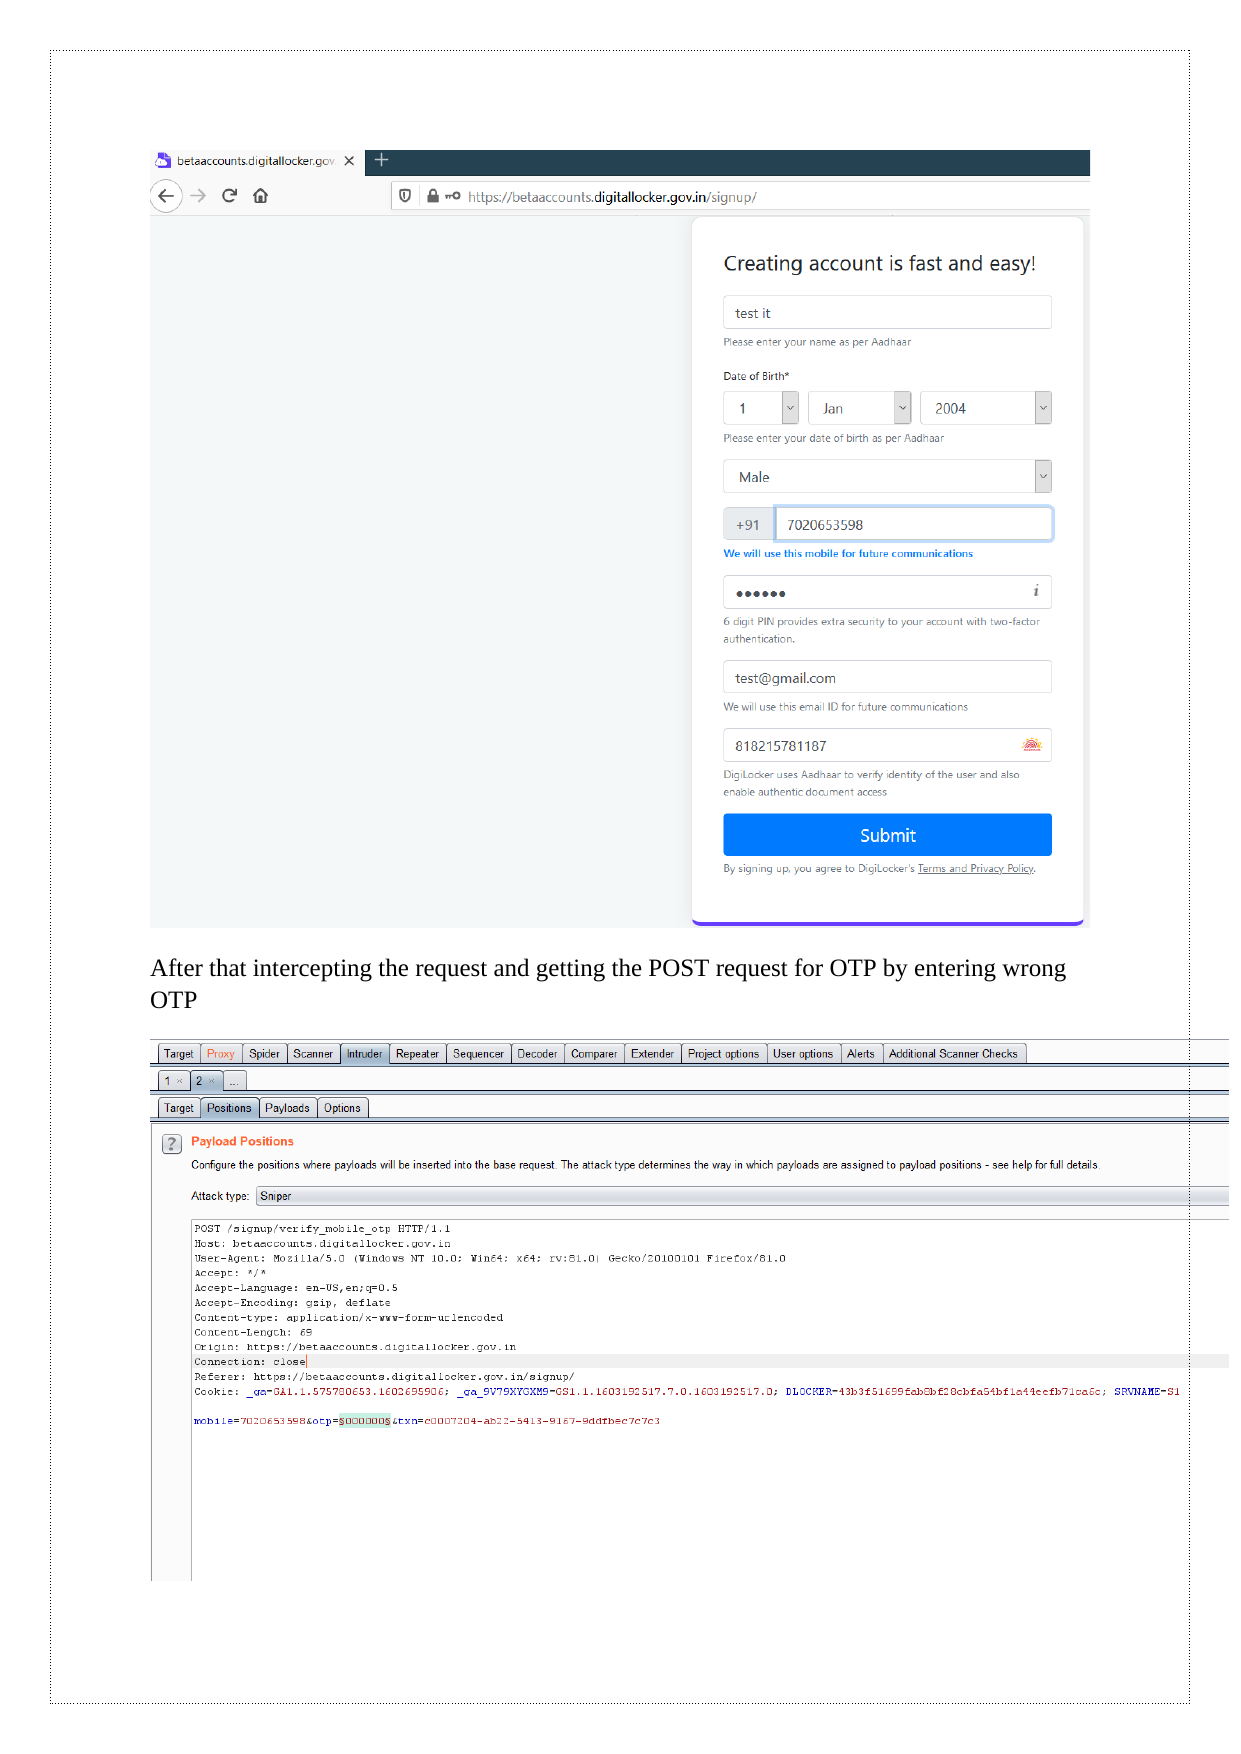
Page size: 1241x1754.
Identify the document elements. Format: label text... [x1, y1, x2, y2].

picture [150, 150, 1091, 928]
picture [150, 1039, 1229, 1581]
text After that intercepting the request and getting the POST request for OTP by entering wrong OTP [150, 953, 1090, 1014]
